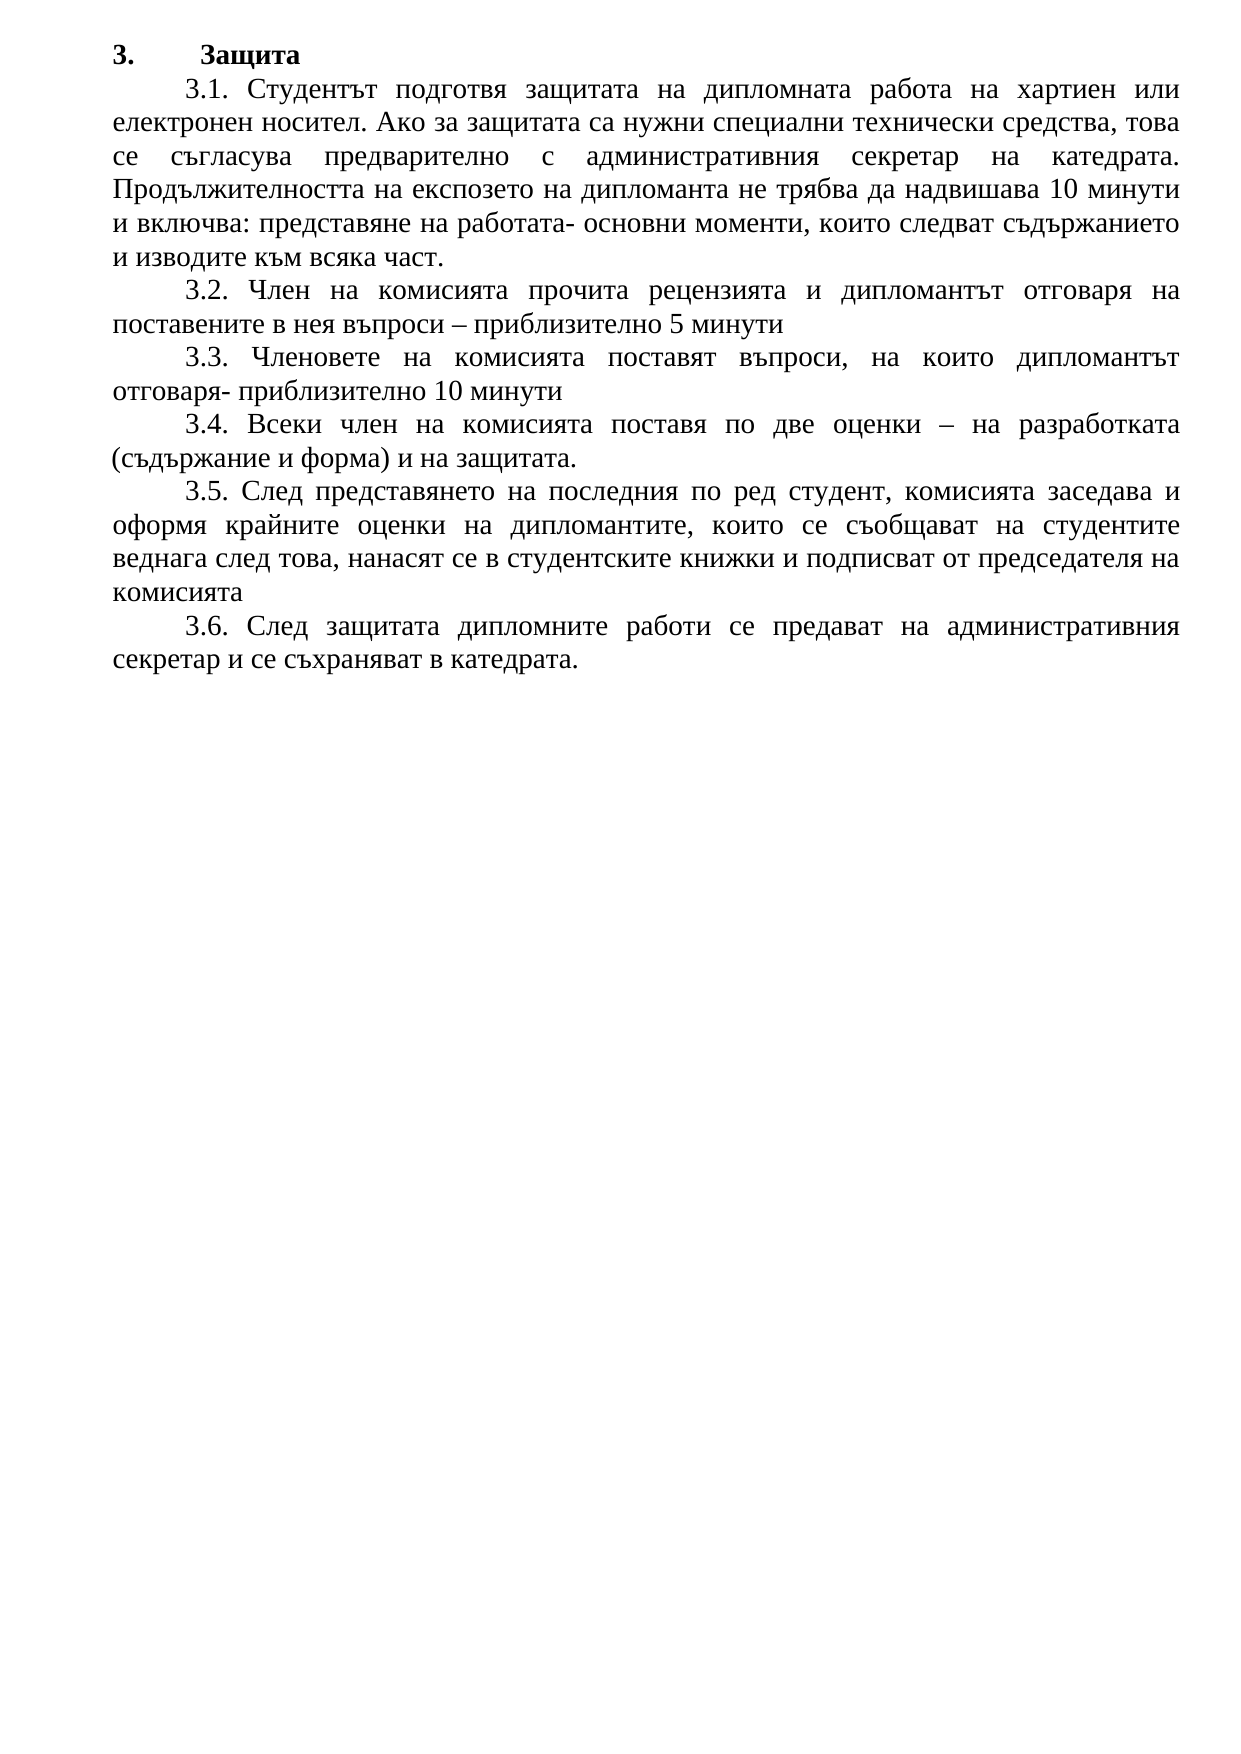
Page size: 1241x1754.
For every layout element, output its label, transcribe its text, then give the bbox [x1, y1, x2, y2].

text 3.4. Всеки член на комисията поставя по две оценки – на разработката (съдържание и форма) и на защитата. [111, 406, 1181, 473]
text 3.6. След защитата дипломните работи се предават на административния секретар и се съхраняват в катедрата. [112, 608, 1181, 675]
text 3.1. Студентът подготвя защитата на дипломната работа на хартиен или електронен носител. Ако за защитата са нужни специални технически средства, това се съгласува предварително с административния секретар на катедрата. Продължителността на експозето на дипломанта не трябва да надвишава 10 минути и включва: представяне на работата- основни моменти, които следват съдържанието и изводите към всяка част. [112, 71, 1181, 272]
text 3.3. Членовете на комисията поставят въпроси, на които дипломантът отговаря- приблизително 10 минути [75, 339, 1181, 406]
text 3.2. Член на комисията прочита рецензията и дипломантът отговаря на поставените в нея въпроси – приблизително 5 минути [112, 272, 1181, 339]
text 3.5. След представянето на последния по ред студент, комисията заседава и оформя крайните оценки на дипломантите, които се съобщават на студентите веднага след това, нанасят се в студентските книжки и подписват от председателя на комисията [112, 473, 1181, 608]
text 3. Защита [112, 37, 1181, 71]
